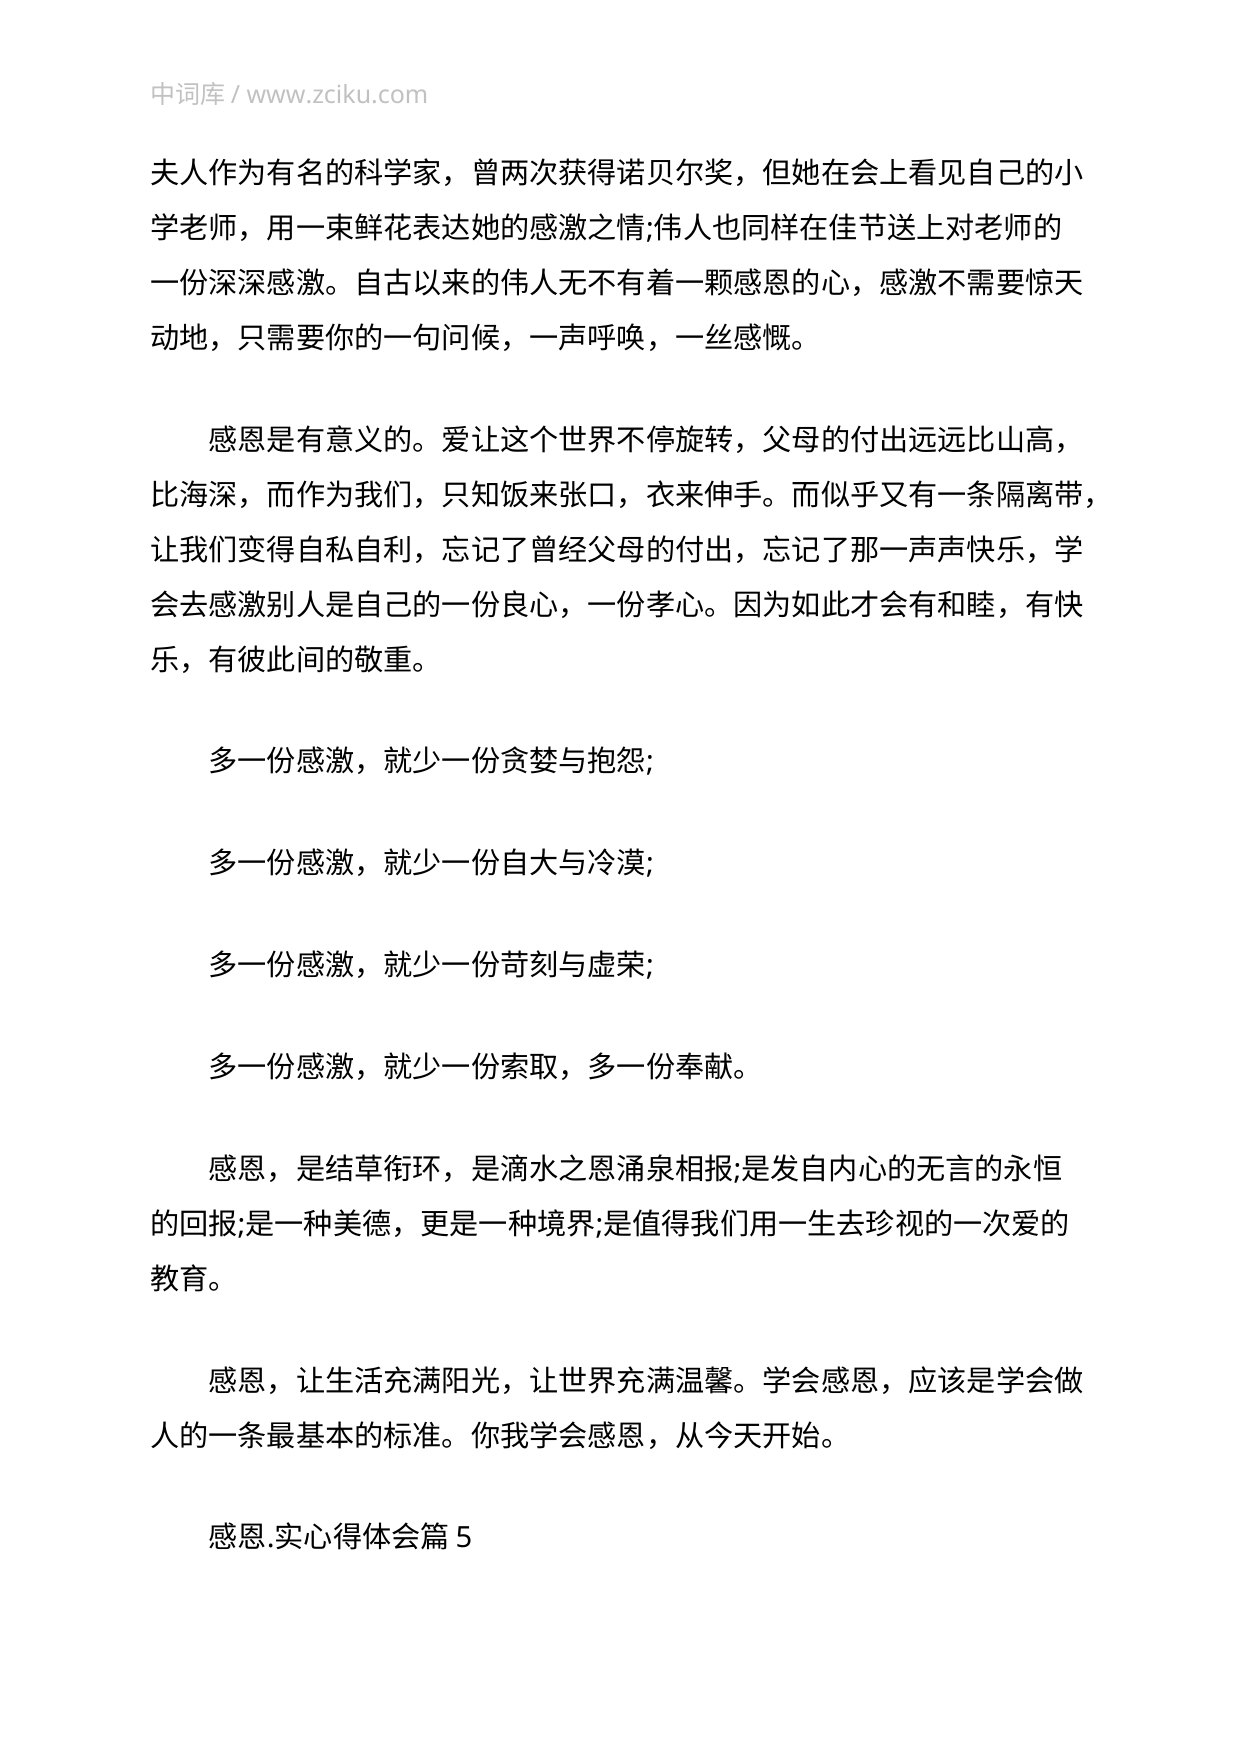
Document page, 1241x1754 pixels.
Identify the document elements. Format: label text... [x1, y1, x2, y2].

text 感恩，是结草衔环，是滴水之恩涌泉相报;是发自内心的无言的永恒的回报;是一种美德，更是一种境界;是值得我们用一生去珍视的一次爱的教育。 [150, 1146, 1090, 1298]
text 多一份感激，就少一份索取，多一份奉献。 [150, 1044, 1090, 1086]
text 多一份感激，就少一份苛刻与虚荣; [150, 942, 1090, 984]
text 多一份感激，就少一份自大与冷漠; [150, 840, 1090, 882]
text 感恩是有意义的。爱让这个世界不停旋转，父母的付出远远比山高，比海深，而作为我们，只知饭来张口，衣来伸手。而似乎又有一条隔离带，让我们变得自私自利，忘记了曾经父母的付出，忘记了那一声声快乐，学会去感激别人是自己的一份良心，一份孝心。因为如此才会有和睦，有快乐，有彼此间的敬重。 [150, 417, 1090, 678]
text 感恩.实心得体会篇5 [150, 1514, 1090, 1556]
text 多一份感激，就少一份贪婪与抱怨; [150, 738, 1090, 780]
text 感恩，让生活充满阳光，让世界充满温馨。学会感恩，应该是学会做人的一条最基本的标准。你我学会感恩，从今天开始。 [150, 1357, 1090, 1454]
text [150, 150, 1090, 357]
